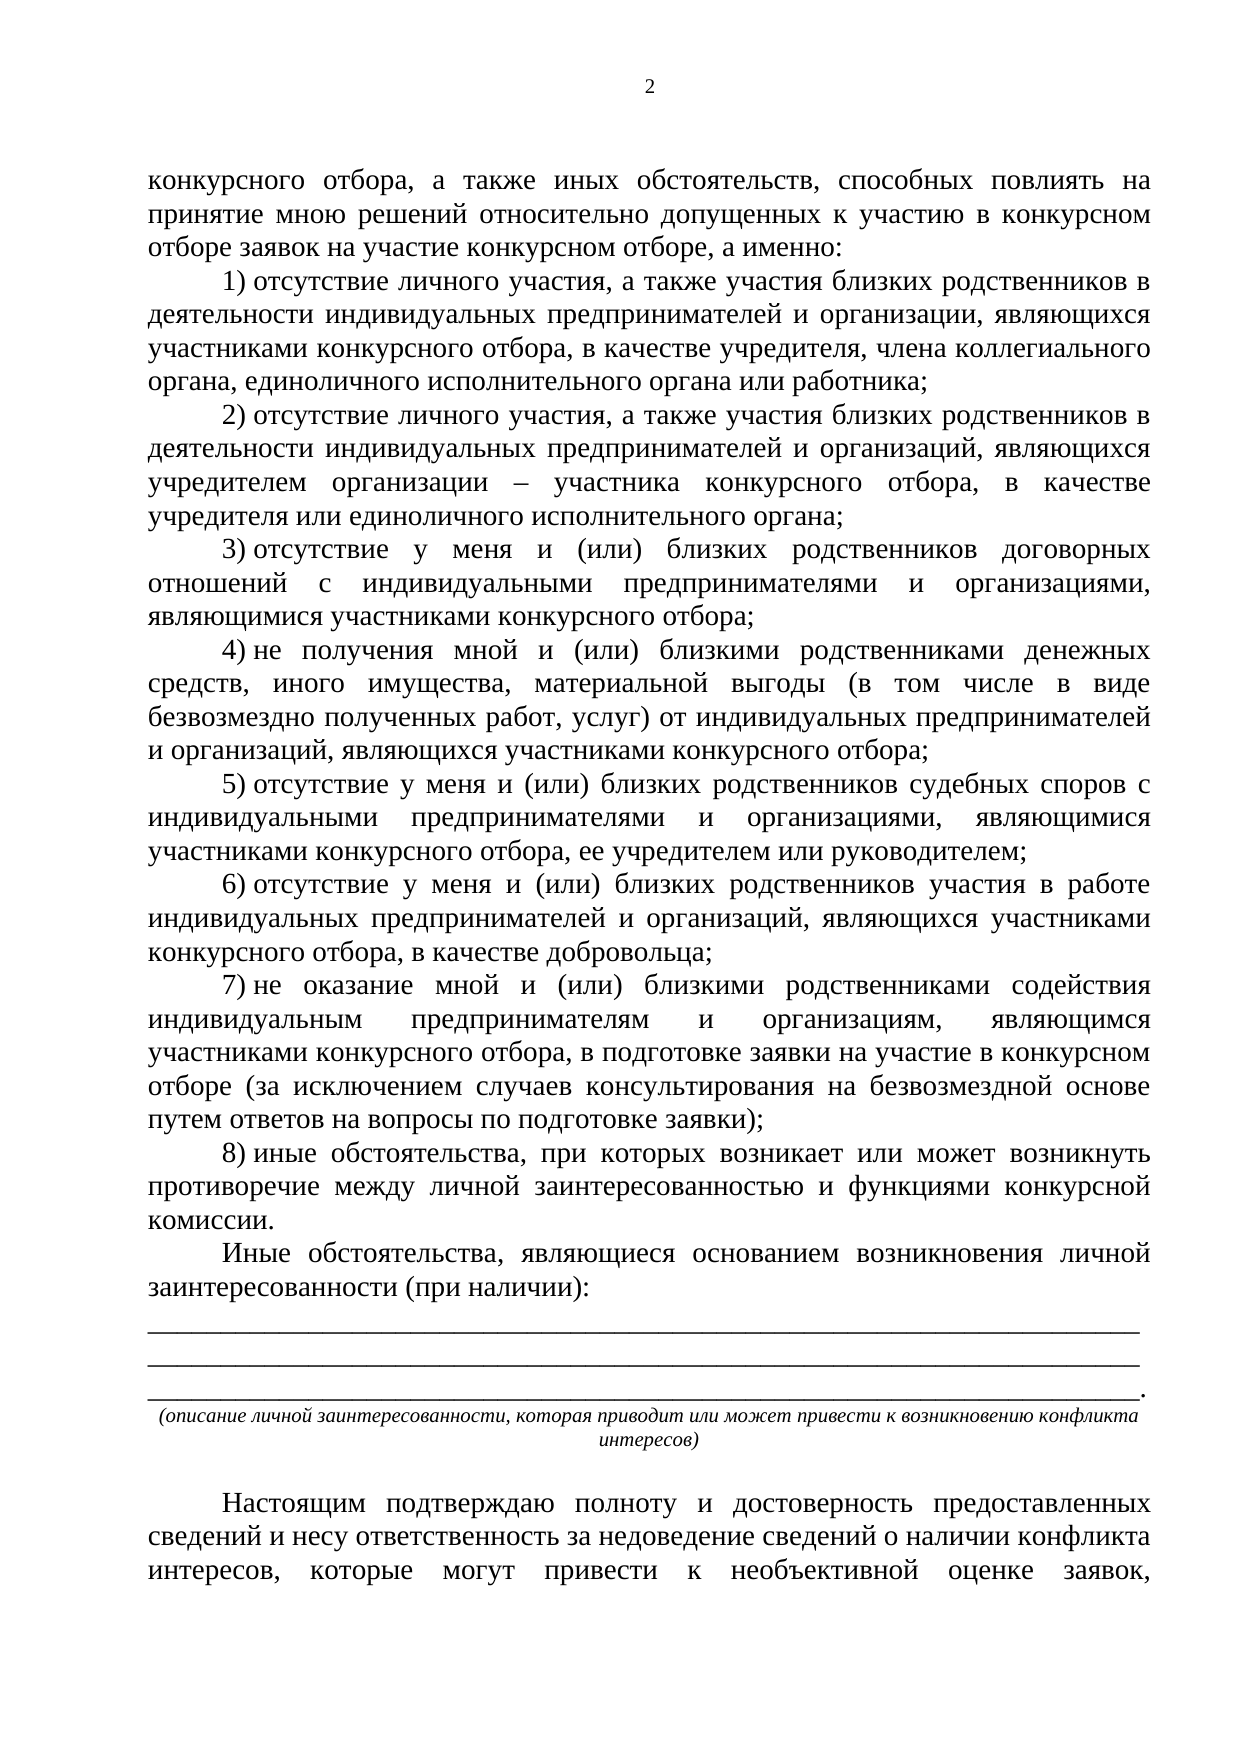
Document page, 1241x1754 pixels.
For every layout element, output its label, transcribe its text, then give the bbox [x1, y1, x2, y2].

text Иные обстоятельства, являющиеся основанием возникновения личной заинтересованности (при наличии): [148, 1236, 1152, 1303]
text 1) отсутствие личного участия, а также участия близких родственников в деятельности индивидуальных предпринимателей и организации, являющихся участниками конкурсного отбора, в качестве учредителя, члена коллегиального органа, единоличного исполнительного органа или работника; [148, 263, 1152, 397]
text 8) иные обстоятельства, при которых возникает или может возникнуть противоречие между личной заинтересованностью и функциями конкурсной комиссии. [148, 1135, 1152, 1236]
text 5) отсутствие у меня и (или) близких родственников судебных споров с индивидуальными предпринимателями и организациями, являющимися участниками конкурсного отбора, ее учредителем или руководителем; [148, 766, 1152, 867]
text 4) не получения мной и (или) близкими родственниками денежных средств, иного имущества, материальной выгоды (в том числе в виде безвозмездно полученных работ, услуг) от индивидуальных предпринимателей и организаций, являющихся участниками конкурсного отбора; [148, 632, 1152, 766]
text 6) отсутствие у меня и (или) близких родственников участия в работе индивидуальных предпринимателей и организаций, являющихся участниками конкурсного отбора, в качестве добровольца; [148, 867, 1152, 967]
text 7) не оказание мной и (или) близкими родственниками содействия индивидуальным предпринимателям и организациям, являющимся участниками конкурсного отбора, в подготовке заявки на участие в конкурсном отборе (за исключением случаев консультирования на безвозмездной основе путем ответов на вопросы по подготовке заявки); [148, 967, 1152, 1135]
text ____________________________________________________________________________________________________________________________________________________________________________________________________________. [148, 1303, 1152, 1403]
text 2) отсутствие личного участия, а также участия близких родственников в деятельности индивидуальных предпринимателей и организаций, являющихся учредителем организации – участника конкурсного отбора, в качестве учредителя или единоличного исполнительного органа; [148, 397, 1152, 531]
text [148, 162, 1152, 263]
text 3) отсутствие у меня и (или) близких родственников договорных отношений с индивидуальными предпринимателями и организациями, являющимися участниками конкурсного отбора; [148, 531, 1152, 632]
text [148, 1485, 1152, 1586]
text (описание личной заинтересованности, которая приводит или может привести к возникновению конфликта интересов) [148, 1403, 1152, 1451]
